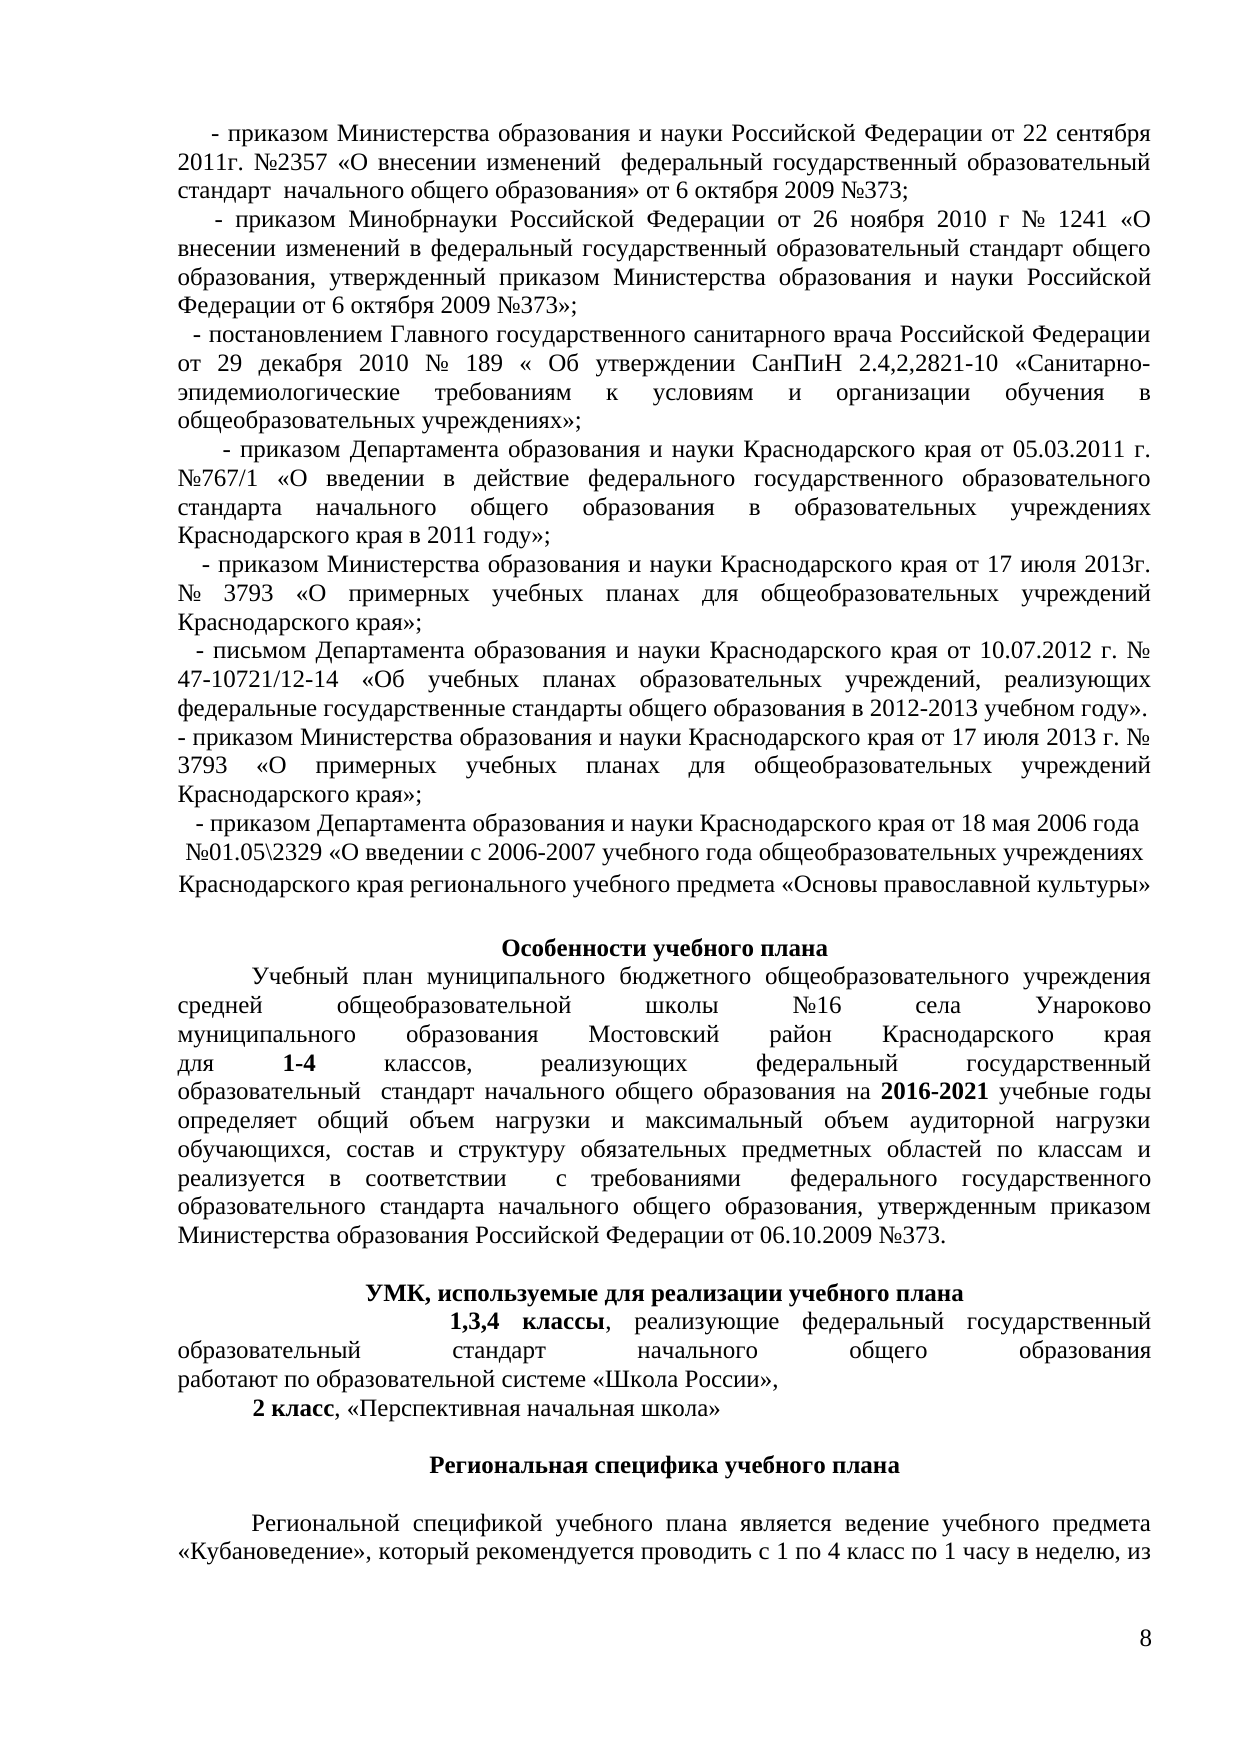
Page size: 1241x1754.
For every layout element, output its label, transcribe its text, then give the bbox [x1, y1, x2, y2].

text 1,3,4 классы, реализующие федеральный государственный образовательный стандарт начального общего образования работают по образовательной системе «Школа России», [177, 1306, 1152, 1393]
text - приказом Минобрнауки Российской Федерации от 26 ноября № 1241 «О внесении изменений в федеральный государственный образовательный стандарт общего образования, утвержденный приказом Министерства образования и науки Российской Федерации от 6 октября 2009 №373»; [177, 204, 1152, 319]
text Региональная специфика учебного плана [177, 1450, 1152, 1479]
text - приказом Министерства образования и науки Краснодарского края от 17 июля . № 3793 «О примерных учебных планах для общеобразовательных учреждений Краснодарского края»; [177, 722, 1152, 808]
text - приказом Департамента образования и науки Краснодарского края от 18 мая 2006 года №01.05\2329 «О введении с 2006-2007 учебного года общеобразовательных учреждениях Краснодарского края регионального учебного предмета «Основы православной культуры» [177, 808, 1152, 899]
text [177, 1508, 1152, 1565]
text Особенности учебного плана [177, 933, 1152, 961]
text УМК, используемые для реализации учебного плана [177, 1278, 1152, 1306]
text - приказом Министерства образования и науки Краснодарского края от 17 июля 2013г. № 3793 «О примерных учебных планах для общеобразовательных учреждений Краснодарского края»; [177, 549, 1152, 636]
text 2 класс, «Перспективная начальная школа» [177, 1393, 1152, 1421]
text - приказом Департамента образования и науки Краснодарского края от 05.03.2011 г.№767/1 «О введении в действие федерального государственного образовательного стандарта начального общего образования в образовательных учреждениях Краснодарского края в 2011 году»; [177, 434, 1152, 549]
text - письмом Департамента образования и науки Краснодарского края от 10.07.2012 г. № 47-10721/12-14 «Об учебных планах образовательных учреждений, реализующих федеральные государственные стандарты общего образования в 2012-2013 учебном году». [177, 636, 1152, 722]
text - постановлением Главного государственного санитарного врача Российской Федерации от 29 декабря 2010 № 189 « Об утверждении СанПиН 2.4,2,2821-10 «Санитарно-эпидемиологические требованиям к условиям и организации обучения в общеобразовательных учреждениях»; [177, 319, 1152, 434]
text - приказом Министерства образования и науки Российской Федерации от 22 сентября 2011г. №2357 «О внесении изменений федеральный государственный образовательный стандарт начального общего образования» от 6 октября 2009 №373; [177, 118, 1152, 204]
text Учебный план муниципального бюджетного общеобразовательного учреждения средней общеобразовательной школы №16 села Унароково муниципального образования Мостовский район Краснодарского края для 1-4 классов, реализующих федеральный государственный образовательный стандарт начального общего образования на 2016-2021 учебные годы определяет общий объем нагрузки и максимальный объем аудиторной нагрузки обучающихся, состав и структуру обязательных предметных областей по классам и реализуется в соответствии с требованиями федерального государственного образовательного стандарта начального общего образования, утвержденным приказом Министерства образования Российской Федерации от 06.10.2009 №373. [177, 961, 1152, 1249]
